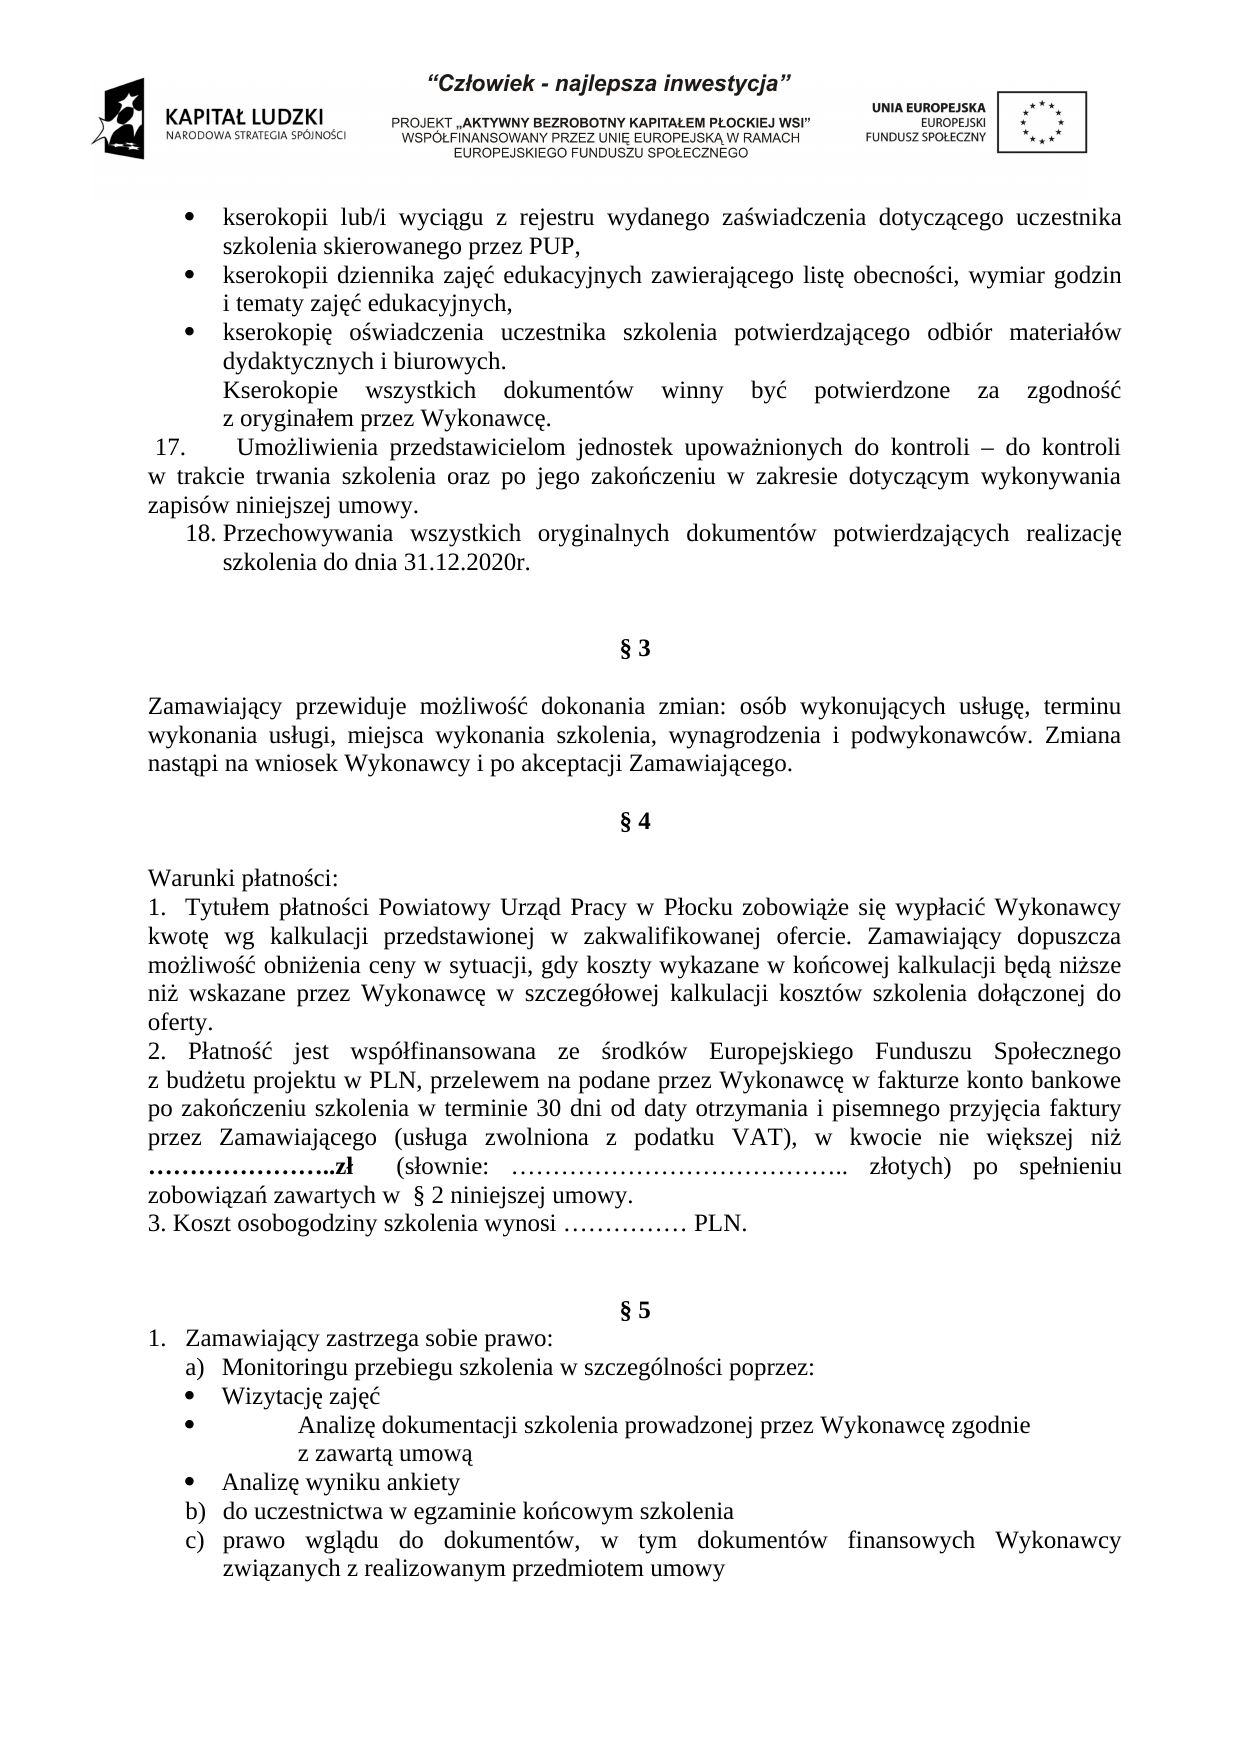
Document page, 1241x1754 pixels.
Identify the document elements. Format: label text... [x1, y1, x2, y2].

list Wizytację zajęć [148, 1381, 1122, 1410]
text Zamawiający przewiduje możliwość dokonania zmian: osób wykonujących usługę, terminu wykonania usługi, miejsca wykonania szkolenia, wynagrodzenia i podwykonawców. Zmiana nastąpi na wniosek Wykonawcy i po akceptacji Zamawiającego. [148, 691, 1122, 777]
list Przechowywania wszystkich oryginalnych dokumentów potwierdzających realizację szkolenia do dnia 31.12.2020r. [185, 518, 1122, 576]
list Analizę wyniku ankiety [148, 1467, 1122, 1496]
text § 3 [148, 633, 1122, 662]
list kserokopię oświadczenia uczestnika szkolenia potwierdzającego odbiór materiałów dydaktycznych i biurowych. [185, 317, 1122, 375]
text Kserokopie wszystkich dokumentów winny być potwierdzone za zgodność z oryginałem przez Wykonawcę. [223, 375, 1122, 432]
text z zawartą umową [148, 1438, 1122, 1467]
text § 5 [148, 1295, 1122, 1323]
list do uczestnictwa w egzaminie końcowym szkolenia [185, 1496, 1122, 1525]
text § 4 [148, 806, 1122, 835]
list Zamawiający zastrzega sobie prawo: [148, 1323, 1122, 1352]
text Warunki płatności: [148, 863, 1122, 892]
list prawo wglądu do dokumentów, w tym dokumentów finansowych Wykonawcy związanych z realizowanym przedmiotem umowy [185, 1525, 1122, 1582]
text 3. Koszt osobogodziny szkolenia wynosi …………… PLN. [148, 1208, 1122, 1237]
text 1. Tytułem płatności Powiatowy Urząd Pracy w Płocku zobowiąże się wypłacić Wykonawcy kwotę wg kalkulacji przedstawionej w zakwalifikowanej ofercie. Zamawiający dopuszcza możliwość obniżenia ceny w sytuacji, gdy koszty wykazane w końcowej kalkulacji będą niższe niż wskazane przez Wykonawcę w szczegółowej kalkulacji kosztów szkolenia dołączonej do oferty. [148, 892, 1122, 1036]
list kserokopii dziennika zajęć edukacyjnych zawierającego listę obecności, wymiar godzin i tematy zajęć edukacyjnych, [185, 260, 1122, 317]
list Umożliwienia przedstawicielom jednostek upoważnionych do kontroli – do kontroli w trakcie trwania szkolenia oraz po jego zakończeniu w zakresie dotyczącym wykonywania zapisów niniejszej umowy. [148, 432, 1122, 518]
picture [91, 74, 1088, 202]
list Monitoringu przebiegu szkolenia w szczególności poprzez: [185, 1352, 1122, 1381]
list Analizę dokumentacji szkolenia prowadzonej przez Wykonawcę zgodnie [148, 1410, 1122, 1438]
text 2. Płatność jest współfinansowana ze środków Europejskiego Funduszu Społecznego z budżetu projektu w PLN, przelewem na podane przez Wykonawcę w fakturze konto bankowe po zakończeniu szkolenia w terminie 30 dni od daty otrzymania i pisemnego przyjęcia faktury przez Zamawiającego (usługa zwolniona z podatku VAT), w kwocie nie większej niż …………………..zł (słownie: ………………………………….. złotych) po spełnieniu zobowiązań zawartych w § 2 niniejszej umowy. [148, 1036, 1122, 1208]
